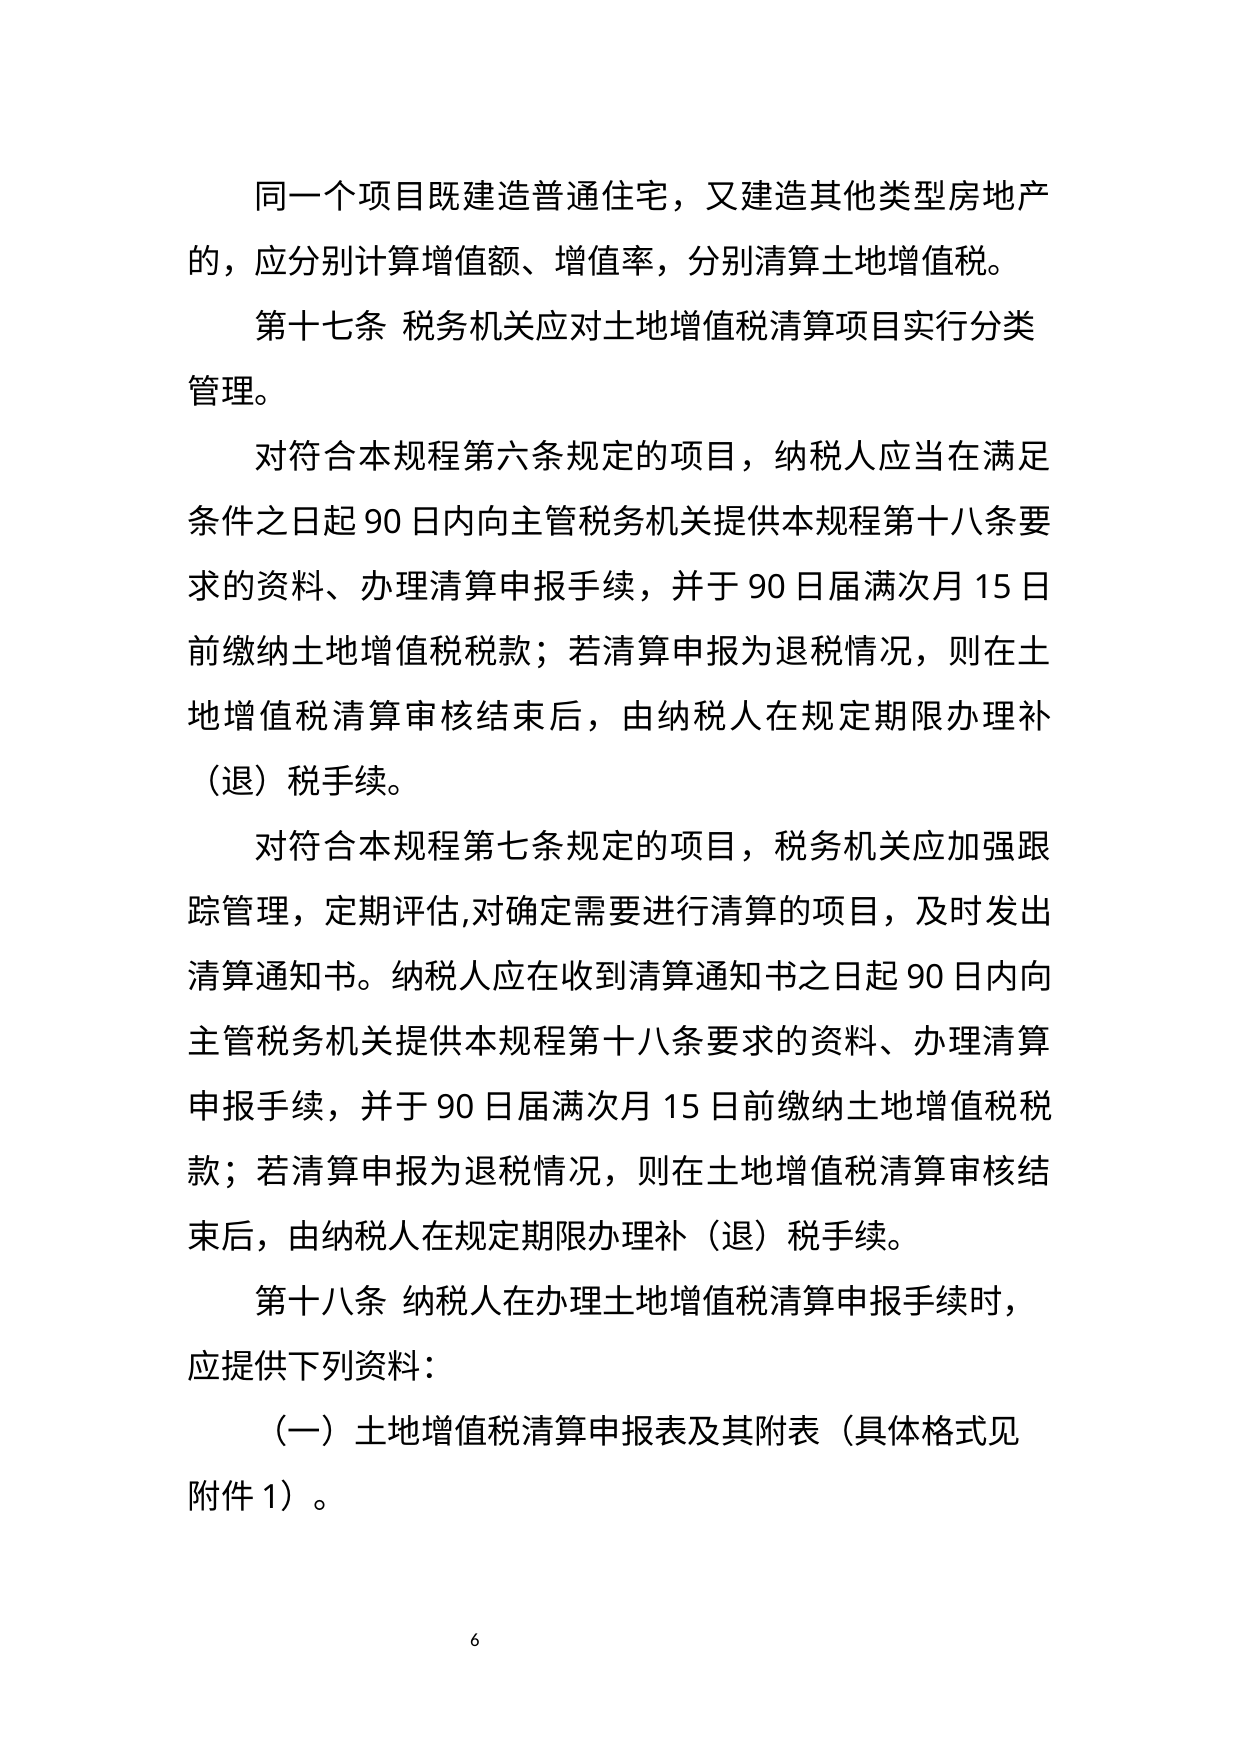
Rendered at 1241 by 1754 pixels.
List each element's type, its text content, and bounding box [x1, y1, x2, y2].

text 同一个项目既建造普通住宅，又建造其他类型房地产的，应分别计算增值额、增值率，分别清算土地增值税。 [187, 162, 1053, 292]
text 第十八条 纳税人在办理土地增值税清算申报手续时，应提供下列资料： [187, 1267, 1053, 1397]
text （一）土地增值税清算申报表及其附表（具体格式见附件1）。 [187, 1397, 1053, 1527]
text 第十七条 税务机关应对土地增值税清算项目实行分类管理。 [187, 292, 1053, 422]
text 对符合本规程第六条规定的项目，纳税人应当在满足条件之日起90日内向主管税务机关提供本规程第十八条要求的资料、办理清算申报手续，并于90日届满次月15日前缴纳土地增值税税款；若清算申报为退税情况，则在土地增值税清算审核结束后，由纳税人在规定期限办理补（退）税手续。 [187, 422, 1053, 812]
text 对符合本规程第七条规定的项目，税务机关应加强跟踪管理，定期评估,对确定需要进行清算的项目，及时发出清算通知书。纳税人应在收到清算通知书之日起90日内向主管税务机关提供本规程第十八条要求的资料、办理清算申报手续，并于90日届满次月15日前缴纳土地增值税税款；若清算申报为退税情况，则在土地增值税清算审核结束后，由纳税人在规定期限办理补（退）税手续。 [187, 812, 1053, 1267]
